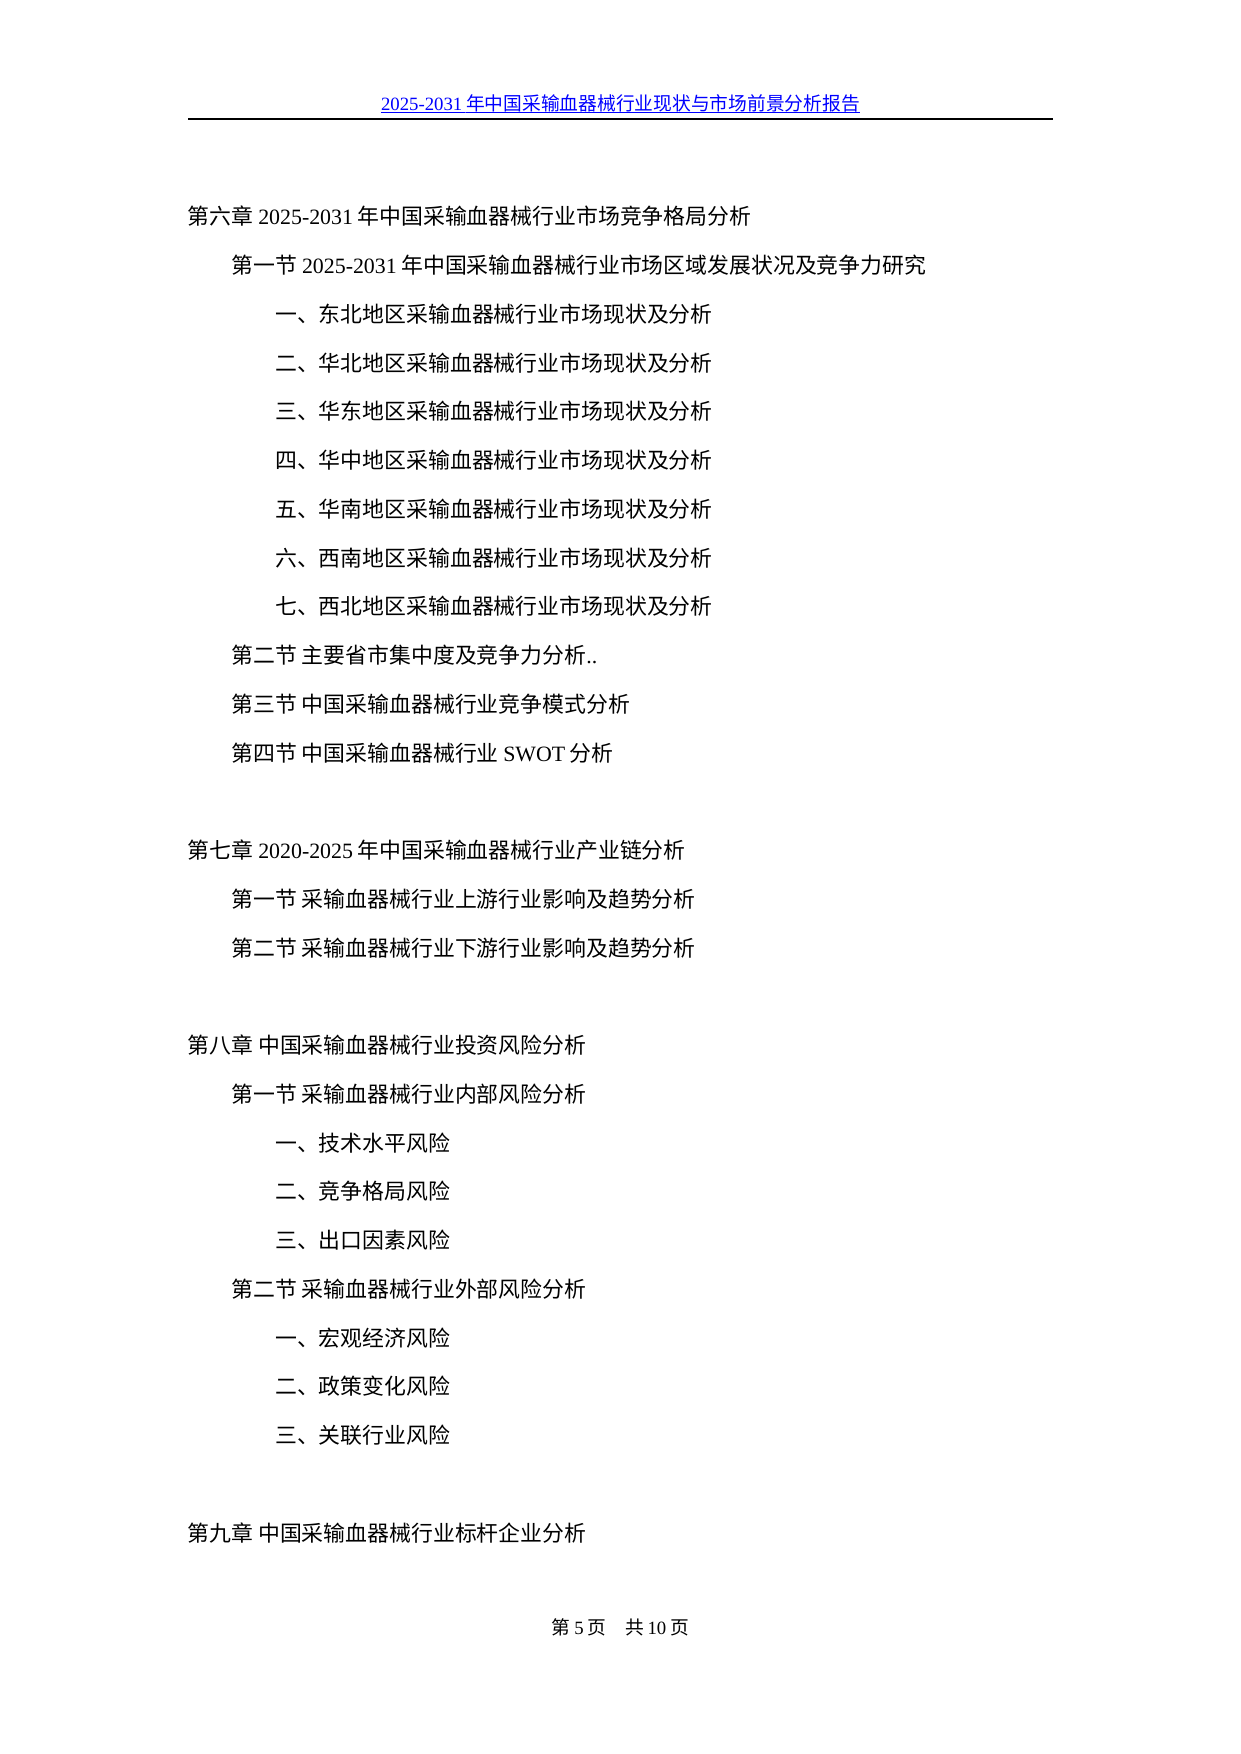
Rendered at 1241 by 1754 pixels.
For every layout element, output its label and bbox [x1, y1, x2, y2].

text [187, 150, 1053, 1548]
